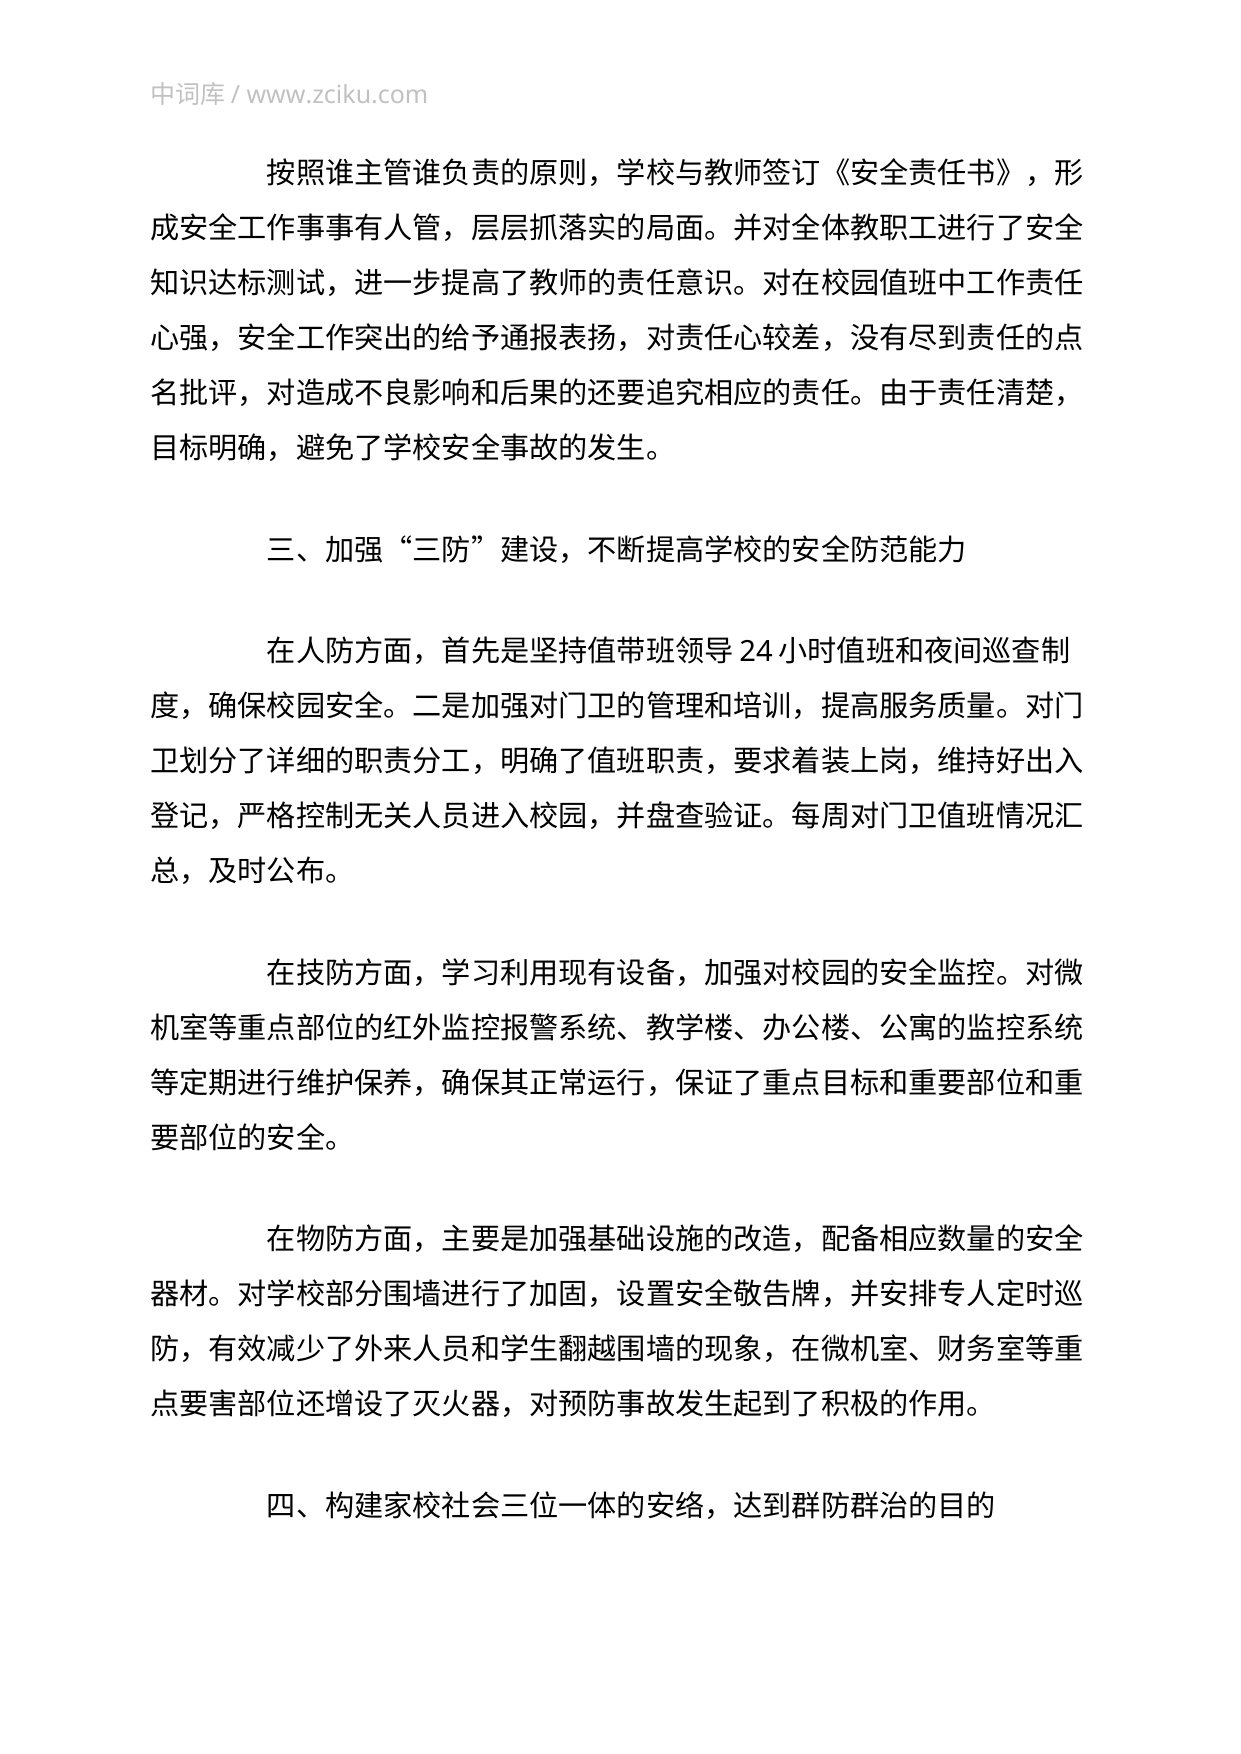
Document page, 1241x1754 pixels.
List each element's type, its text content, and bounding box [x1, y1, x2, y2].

text 在物防方面，主要是加强基础设施的改造，配备相应数量的安全器材。对学校部分围墙进行了加固，设置安全敬告牌，并安排专人定时巡防，有效减少了外来人员和学生翻越围墙的现象，在微机室、财务室等重点要害部位还增设了灭火器，对预防事故发生起到了积极的作用。 [150, 1216, 1090, 1423]
text 按照谁主管谁负责的原则，学校与教师签订《安全责任书》，形成安全工作事事有人管，层层抓落实的局面。并对全体教职工进行了安全知识达标测试，进一步提高了教师的责任意识。对在校园值班中工作责任心强，安全工作突出的给予通报表扬，对责任心较差，没有尽到责任的点名批评，对造成不良影响和后果的还要追究相应的责任。由于责任清楚，目标明确，避免了学校安全事故的发生。 [150, 150, 1090, 467]
text 三、加强“三防”建设，不断提高学校的安全防范能力 [150, 526, 1090, 568]
text 在技防方面，学习利用现有设备，加强对校园的安全监控。对微机室等重点部位的红外监控报警系统、教学楼、办公楼、公寓的监控系统等定期进行维护保养，确保其正常运行，保证了重点目标和重要部位和重要部位的安全。 [150, 949, 1090, 1156]
text 在人防方面，首先是坚持值带班领导24小时值班和夜间巡查制度，确保校园安全。二是加强对门卫的管理和培训，提高服务质量。对门卫划分了详细的职责分工，明确了值班职责，要求着装上岗，维持好出入登记，严格控制无关人员进入校园，并盘查验证。每周对门卫值班情况汇总，及时公布。 [150, 628, 1090, 890]
text 四、构建家校社会三位一体的安络，达到群防群治的目的 [150, 1482, 1090, 1525]
